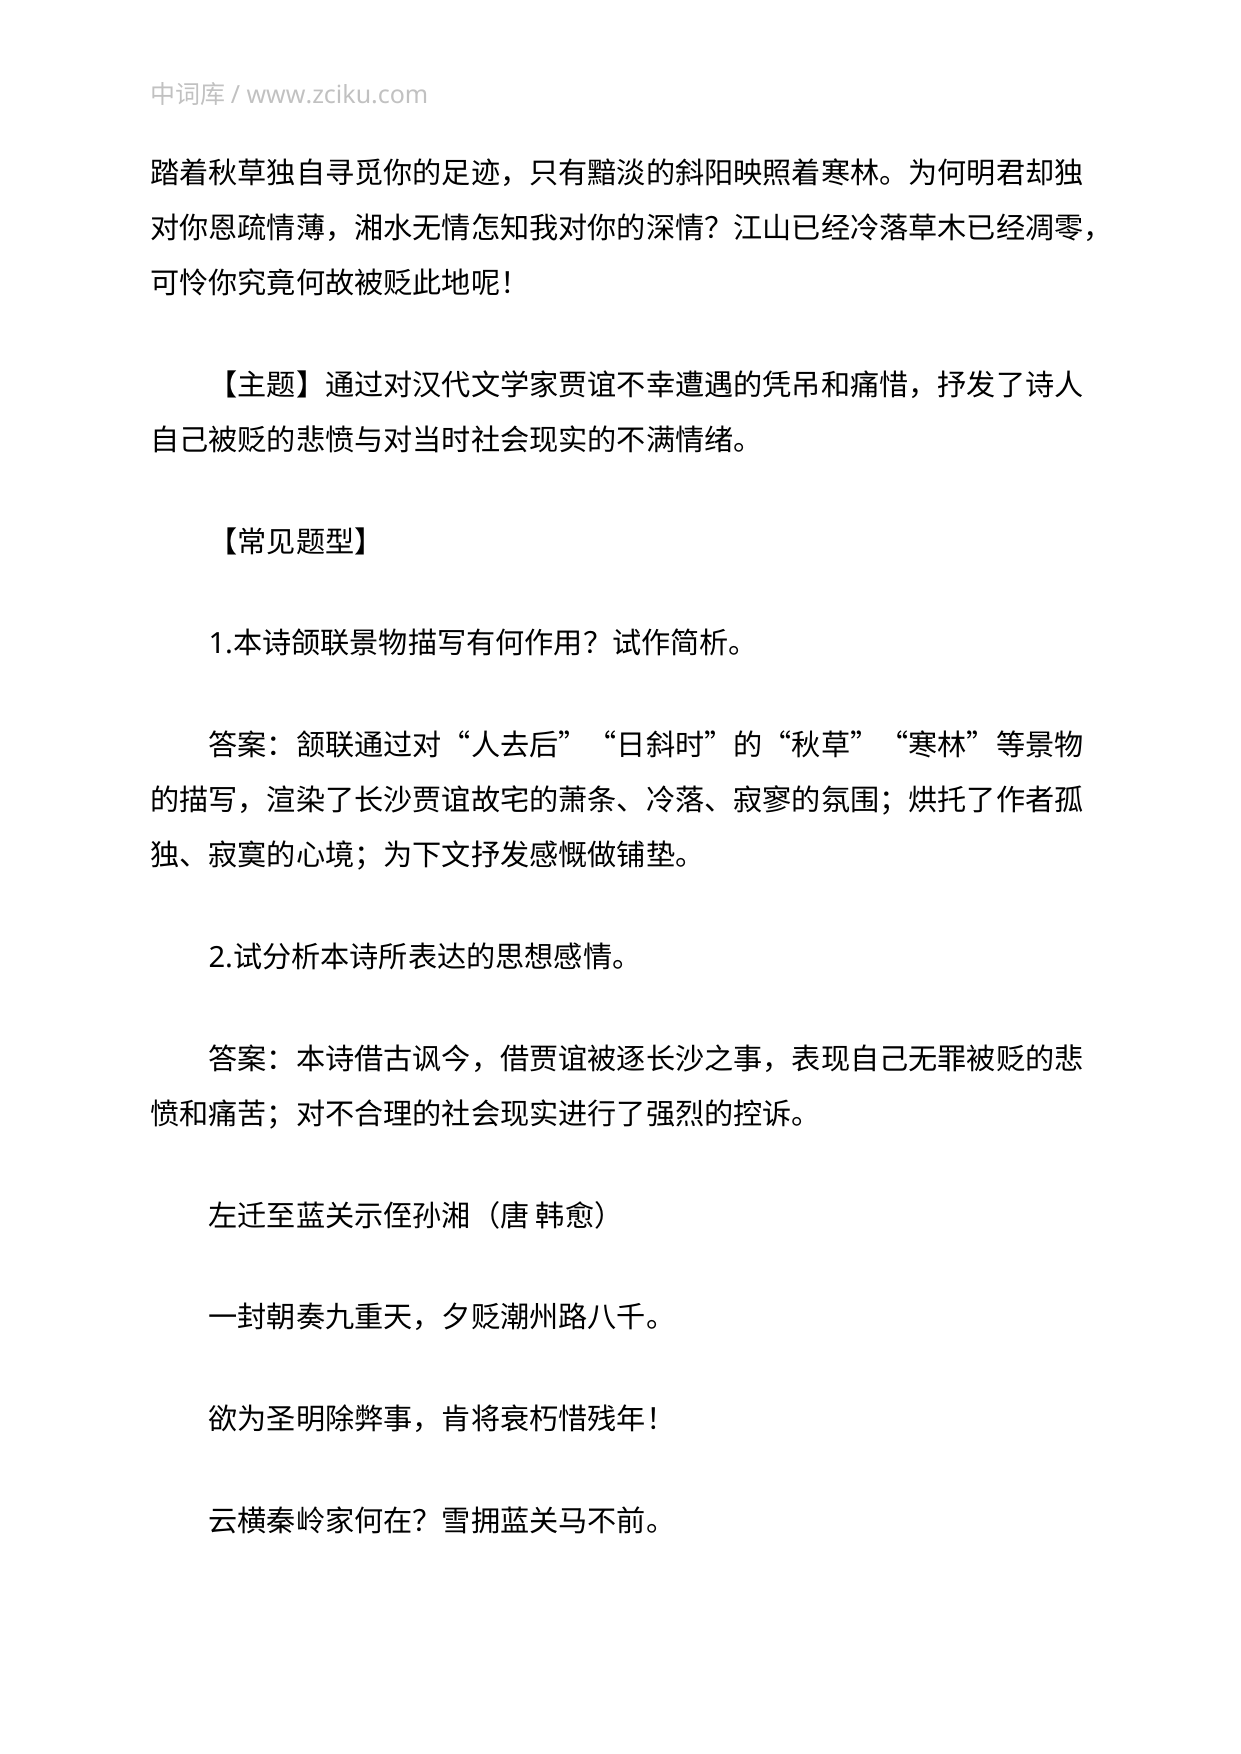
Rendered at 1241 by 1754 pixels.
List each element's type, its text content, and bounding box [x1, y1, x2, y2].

text 答案：本诗借古讽今，借贾谊被逐长沙之事，表现自己无罪被贬的悲愤和痛苦；对不合理的社会现实进行了强烈的控诉。 [150, 1036, 1090, 1133]
text 左迁至蓝关示侄孙湘（唐 韩愈） [150, 1192, 1090, 1234]
text 欲为圣明除弊事，肯将衰朽惜残年！ [150, 1396, 1090, 1438]
text 答案：颔联通过对“人去后”“日斜时”的“秋草”“寒林”等景物的描写，渲染了长沙贾谊故宅的萧条、冷落、寂寥的氛围；烘托了作者孤独、寂寞的心境；为下文抒发感慨做铺垫。 [150, 722, 1090, 874]
text 【主题】通过对汉代文学家贾谊不幸遭遇的凭吊和痛惜，抒发了诗人自己被贬的悲愤与对当时社会现实的不满情绪。 [150, 362, 1090, 459]
text 云横秦岭家何在？雪拥蓝关马不前。 [150, 1497, 1090, 1540]
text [150, 150, 1090, 302]
text 1.本诗颌联景物描写有何作用？试作简析。 [150, 620, 1090, 662]
text 【常见题型】 [150, 518, 1090, 561]
text 2.试分析本诗所表达的思想感情。 [150, 933, 1090, 976]
text 一封朝奏九重天，夕贬潮州路八千。 [150, 1294, 1090, 1336]
